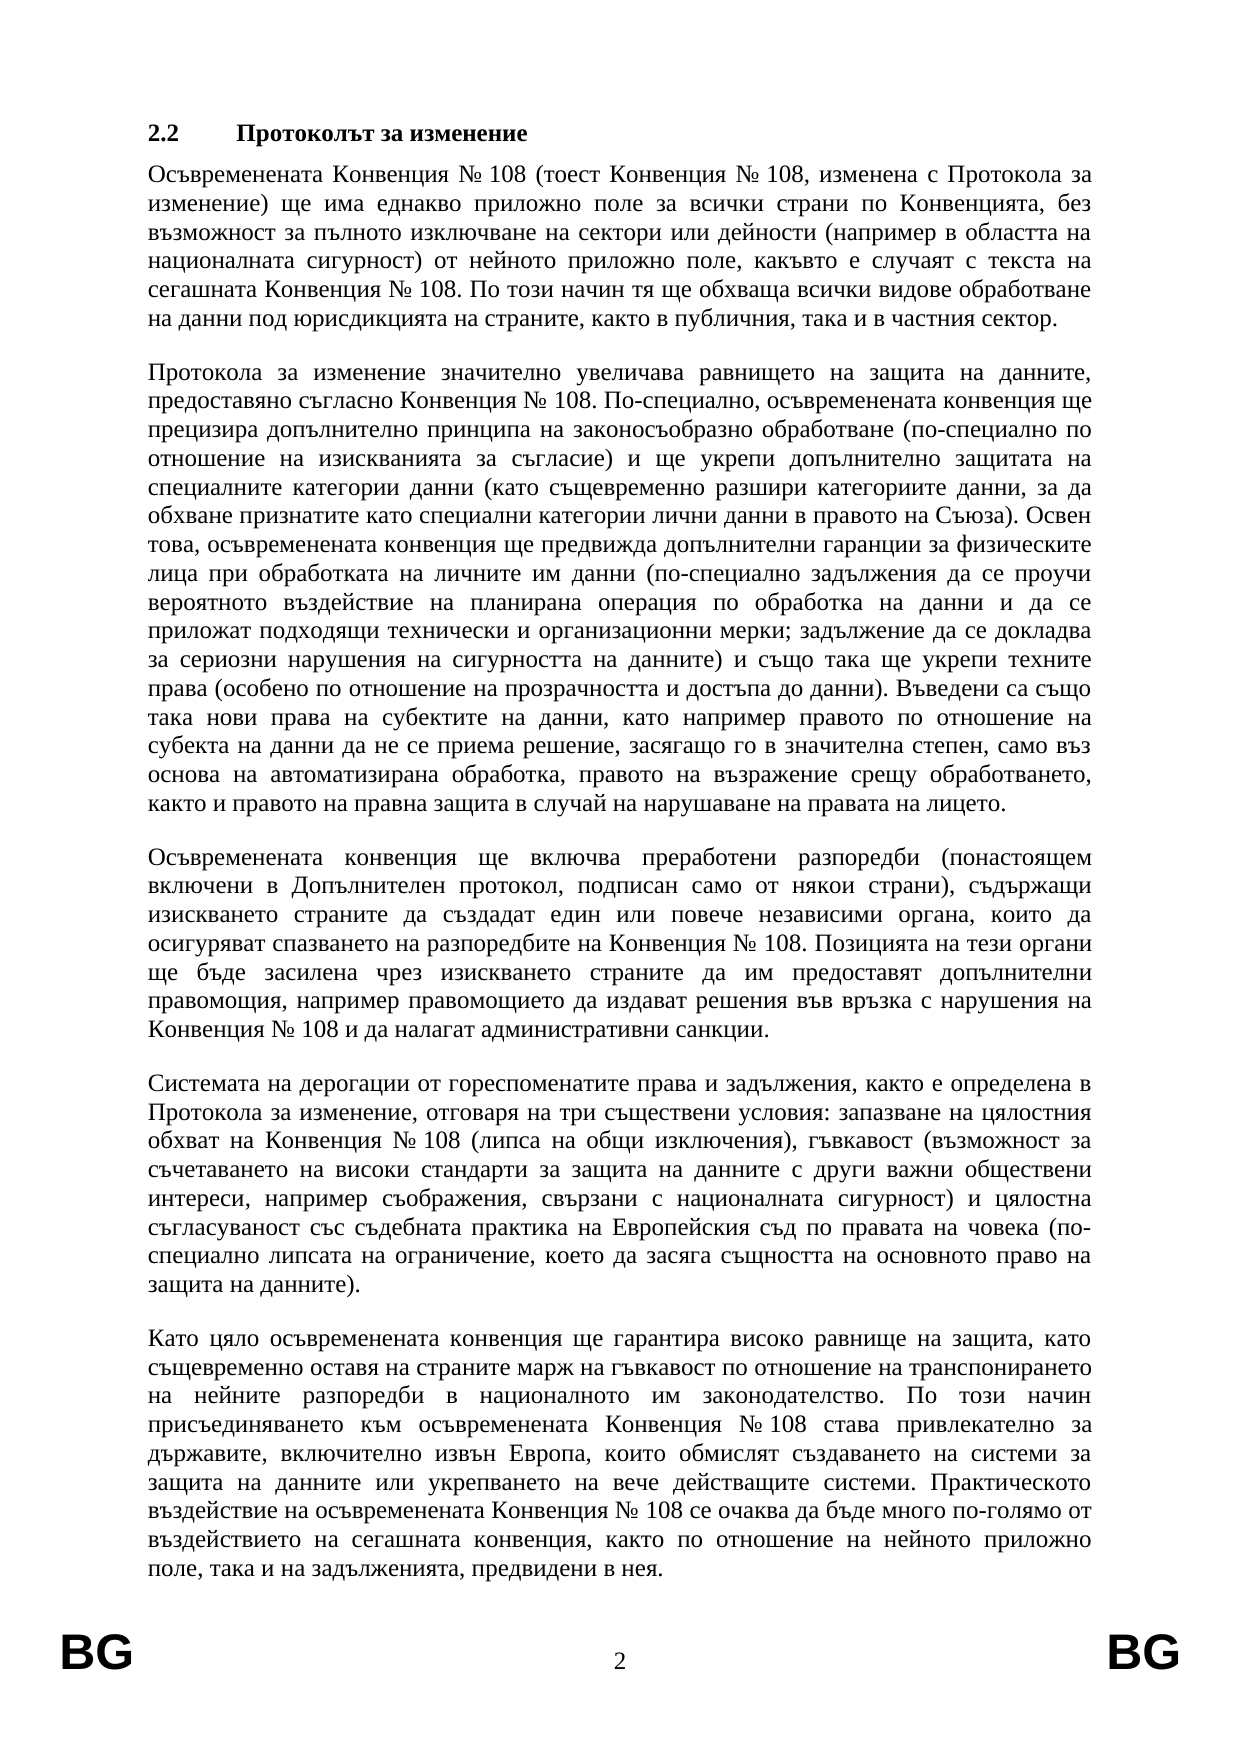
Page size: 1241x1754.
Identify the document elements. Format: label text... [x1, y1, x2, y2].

text Осъвременената Конвенция № 108 (тоест Конвенция № 108, изменена с Протокола за изменение) ще има еднакво приложно поле за всички страни по Конвенцията, без възможност за пълното изключване на сектори или дейности (например в областта на националната сигурност) от нейното приложно поле, какъвто е случаят с текста на сегашната Конвенция № 108. По този начин тя ще обхваща всички видове обработване на данни под юрисдикцията на страните, както в публичния, така и в частния сектор. [148, 159, 1093, 332]
subtitle 2.2 Протоколът за изменение [148, 118, 1093, 147]
text Осъвременената конвенция ще включва преработени разпоредби (понастоящем включени в Допълнителен протокол, подписан само от някои страни), съдържащи изискването страните да създадат един или повече независими органа, които да осигуряват спазването на разпоредбите на Конвенция № 108. Позицията на тези органи ще бъде засилена чрез изискването страните да им предоставят допълнителни правомощия, например правомощието да издават решения във връзка с нарушения на Конвенция № 108 и да налагат административни санкции. [148, 842, 1093, 1043]
text Системата на дерогации от гореспоменатите права и задължения, както е определена в Протокола за изменение, отговаря на три съществени условия: запазване на цялостния обхват на Конвенция № 108 (липса на общи изключения), гъвкавост (възможност за съчетаването на високи стандарти за защита на данните с други важни обществени интереси, например съображения, свързани с националната сигурност) и цялостна съгласуваност със съдебната практика на Европейския съд по правата на човека (по-специално липсата на ограничение, което да засяга същността на основното право на защита на данните). [148, 1068, 1093, 1298]
text Като цяло осъвременената конвенция ще гарантира високо равнище на защита, като същевременно оставя на страните марж на гъвкавост по отношение на транспонирането на нейните разпоредби в националното им законодателство. По този начин присъединяването към осъвременената Конвенция № 108 става привлекателно за държавите, включително извън Европа, които обмислят създаването на системи за защита на данните или укрепването на вече действащите системи. Практическото въздействие на осъвременената Конвенция № 108 се очаква да бъде много по-голямо от въздействието на сегашната конвенция, както по отношение на нейното приложно поле, така и на задълженията, предвидени в нея. [148, 1323, 1093, 1582]
text Протокола за изменение значително увеличава равнището на защита на данните, предоставяно съгласно Конвенция № 108. По-специално, осъвременената конвенция ще прецизира допълнително принципа на законосъобразно обработване (по-специално по отношение на изискванията за съгласие) и ще укрепи допълнително защитата на специалните категории данни (като същевременно разшири категориите данни, за да обхване признатите като специални категории лични данни в правото на Съюза). Освен това, осъвременената конвенция ще предвижда допълнителни гаранции за физическите лица при обработката на личните им данни (по-специално задължения да се проучи вероятното въздействие на планирана операция по обработка на данни и да се приложат подходящи технически и организационни мерки; задължение да се докладва за сериозни нарушения на сигурността на данните) и също така ще укрепи техните права (особено по отношение на прозрачността и достъпа до данни). Въведени са също така нови права на субектите на данни, като например правото по отношение на субекта на данни да не се приема решение, засягащо го в значителна степен, само въз основа на автоматизирана обработка, правото на възражение срещу обработването, както и правото на правна защита в случай на нарушаване на правата на лицето. [148, 357, 1093, 817]
